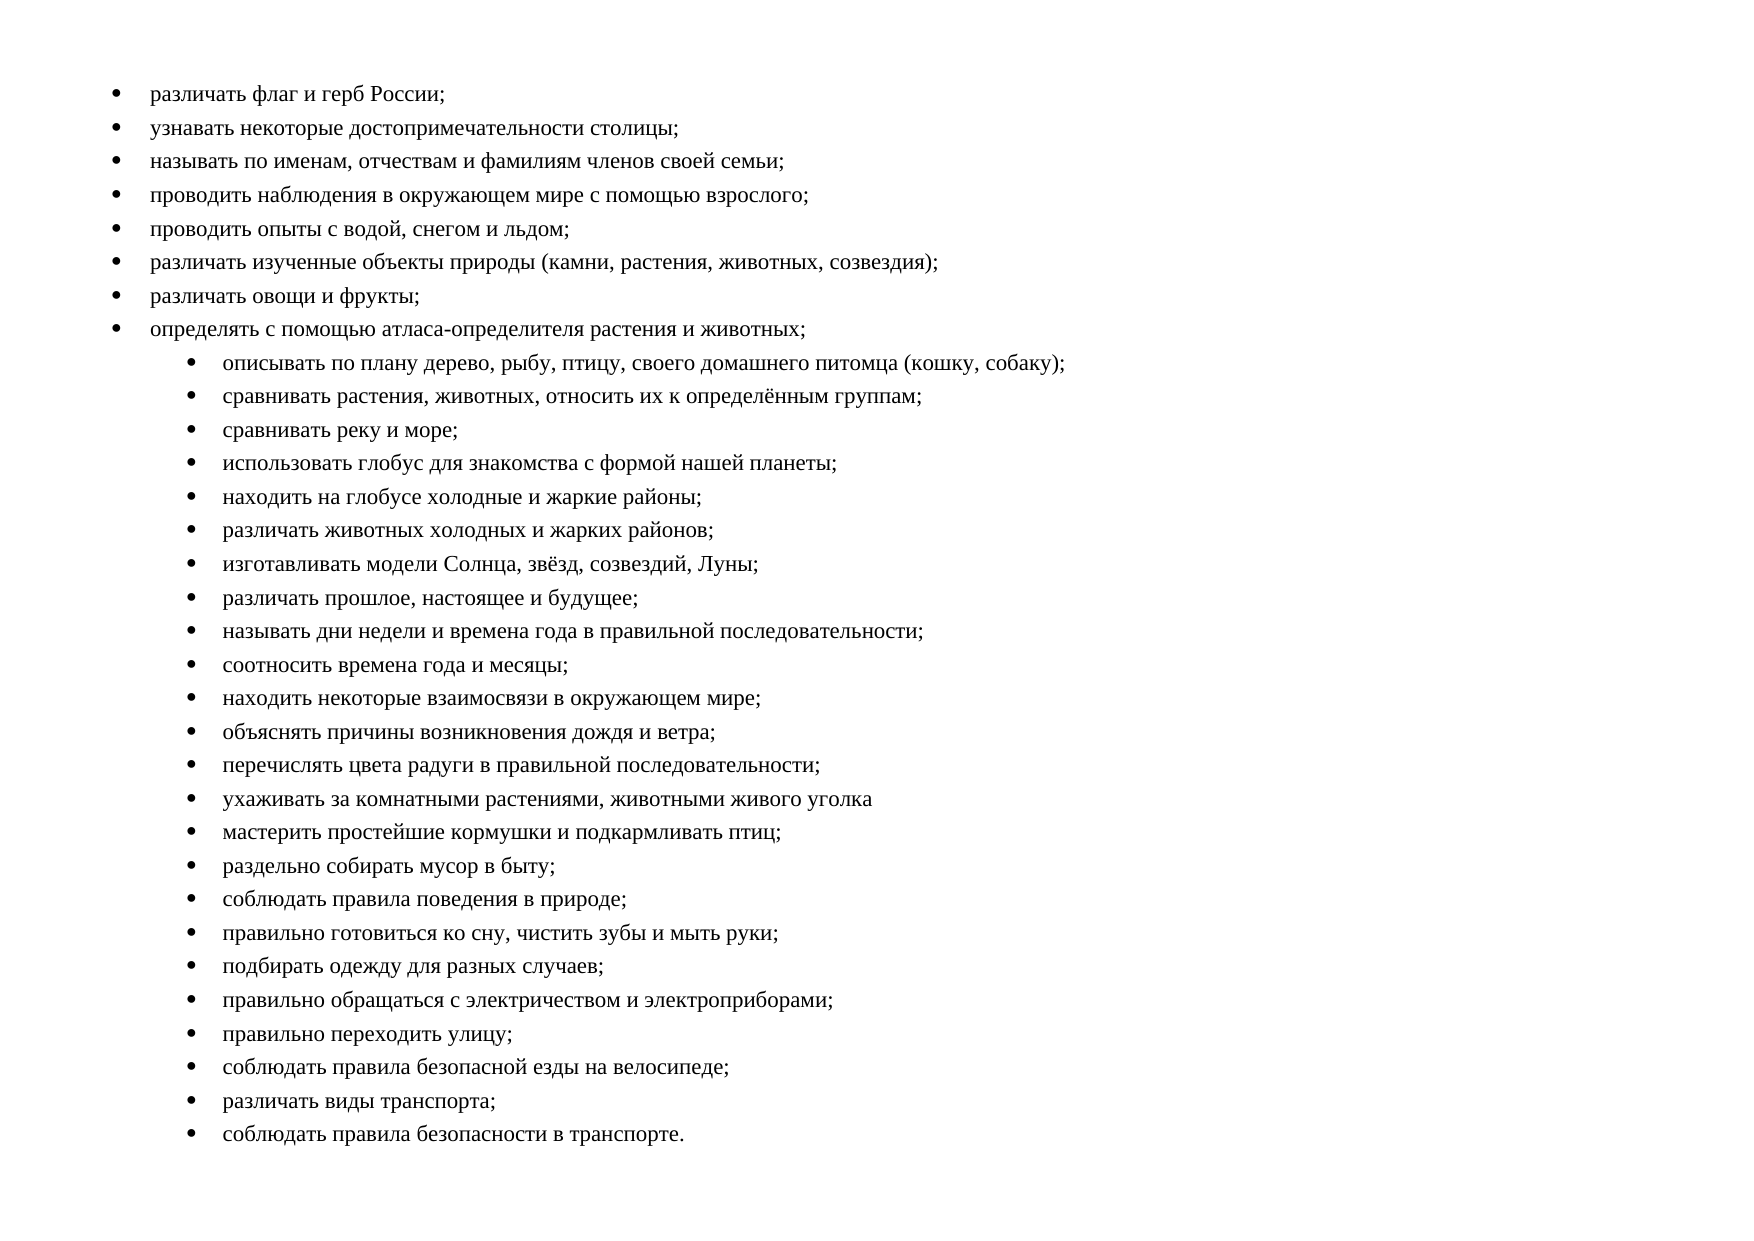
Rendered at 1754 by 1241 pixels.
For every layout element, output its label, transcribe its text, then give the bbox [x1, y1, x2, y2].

list правильно готовиться ко сну, чистить зубы и мыть руки; [150, 913, 1676, 947]
list соблюдать правила безопасности в транспорте. [150, 1115, 1676, 1148]
list узнавать некоторые достопримечательности столицы; [112, 108, 1676, 142]
list соблюдать правила поведения в природе; [150, 880, 1676, 913]
list соблюдать правила безопасной езды на велосипеде; [150, 1048, 1676, 1081]
list различать виды транспорта; [150, 1081, 1676, 1115]
list раздельно собирать мусор в быту; [150, 846, 1676, 880]
list использовать глобус для знакомства с формой нашей планеты; [150, 444, 1676, 477]
list правильно обращаться с электричеством и электроприборами; [150, 981, 1676, 1014]
list ухаживать за комнатными растениями, животными живого уголка [150, 779, 1676, 813]
list сравнивать реку и море; [150, 410, 1676, 444]
list правильно переходить улицу; [150, 1014, 1676, 1048]
list проводить опыты с водой, снегом и льдом; [112, 209, 1676, 243]
list сравнивать растения, животных, относить их к определённым группам; [150, 377, 1676, 410]
list различать изученные объекты природы (камни, растения, животных, созвездия); [112, 243, 1676, 276]
list подбирать одежду для разных случаев; [150, 947, 1676, 981]
list различать животных холодных и жарких районов; [150, 511, 1676, 544]
list находить на глобусе холодные и жаркие районы; [150, 477, 1676, 511]
list соотносить времена года и месяцы; [150, 645, 1676, 679]
list различать флаг и герб России; [112, 75, 1676, 108]
list называть по именам, отчествам и фамилиям членов своей семьи; [112, 142, 1676, 176]
list находить некоторые взаимосвязи в окружающем мире; [150, 679, 1676, 712]
list объяснять причины возникновения дождя и ветра; [150, 712, 1676, 746]
list различать прошлое, настоящее и будущее; [150, 578, 1676, 612]
list проводить наблюдения в окружающем мире с помощью взрослого; [112, 176, 1676, 209]
list описывать по плану дерево, рыбу, птицу, своего домашнего питомца (кошку, собаку); [150, 343, 1676, 377]
list называть дни недели и времена года в правильной последовательности; [150, 612, 1676, 645]
list различать овощи и фрукты; [112, 276, 1676, 310]
list изготавливать модели Солнца, звёзд, созвездий, Луны; [150, 544, 1676, 578]
list определять с помощью атласа-определителя растения и животных; [112, 310, 1676, 343]
list мастерить простейшие кормушки и подкармливать птиц; [150, 813, 1676, 846]
list перечислять цвета радуги в правильной последовательности; [150, 746, 1676, 779]
